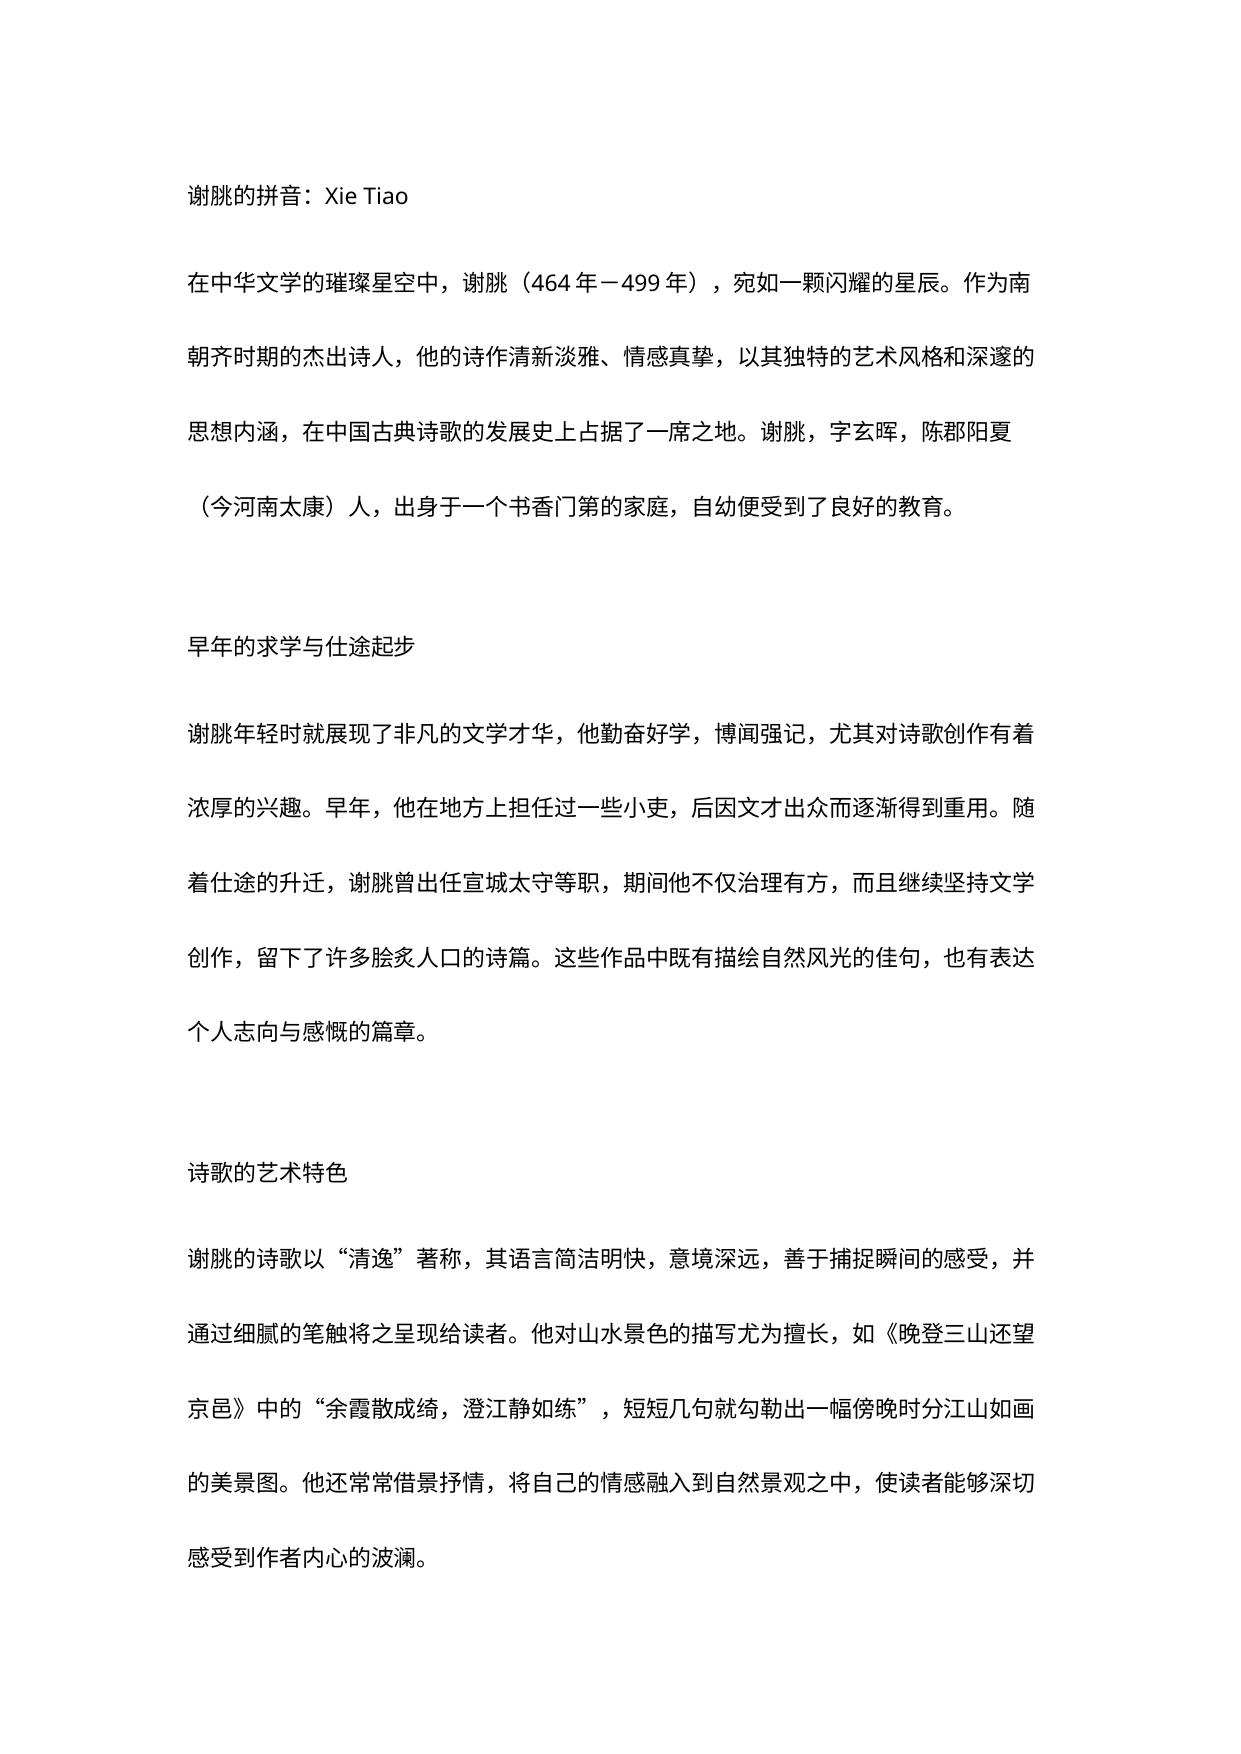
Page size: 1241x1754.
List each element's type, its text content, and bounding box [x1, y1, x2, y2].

text 谢脁的诗歌以“清逸”著称，其语言简洁明快，意境深远，善于捕捉瞬间的感受，并通过细腻的笔触将之呈现给读者。他对山水景色的描写尤为擅长，如《晚登三山还望京邑》中的“余霞散成绮，澄江静如练”，短短几句就勾勒出一幅傍晚时分江山如画的美景图。他还常常借景抒情，将自己的情感融入到自然景观之中，使读者能够深切感受到作者内心的波澜。 [187, 1225, 1053, 1589]
text 谢脁年轻时就展现了非凡的文学才华，他勤奋好学，博闻强记，尤其对诗歌创作有着浓厚的兴趣。早年，他在地方上担任过一些小吏，后因文才出众而逐渐得到重用。随着仕途的升迁，谢脁曾出任宣城太守等职，期间他不仅治理有方，而且继续坚持文学创作，留下了许多脍炙人口的诗篇。这些作品中既有描绘自然风光的佳句，也有表达个人志向与感慨的篇章。 [187, 700, 1053, 1063]
text 谢脁的拼音：Xie Tiao [187, 162, 1053, 227]
text 早年的求学与仕途起步 [187, 613, 1053, 678]
text 诗歌的艺术特色 [187, 1139, 1053, 1204]
text 在中华文学的璀璨星空中，谢脁（464年－499年），宛如一颗闪耀的星辰。作为南朝齐时期的杰出诗人，他的诗作清新淡雅、情感真挚，以其独特的艺术风格和深邃的思想内涵，在中国古典诗歌的发展史上占据了一席之地。谢脁，字玄晖，陈郡阳夏（今河南太康）人，出身于一个书香门第的家庭，自幼便受到了良好的教育。 [187, 249, 1053, 538]
